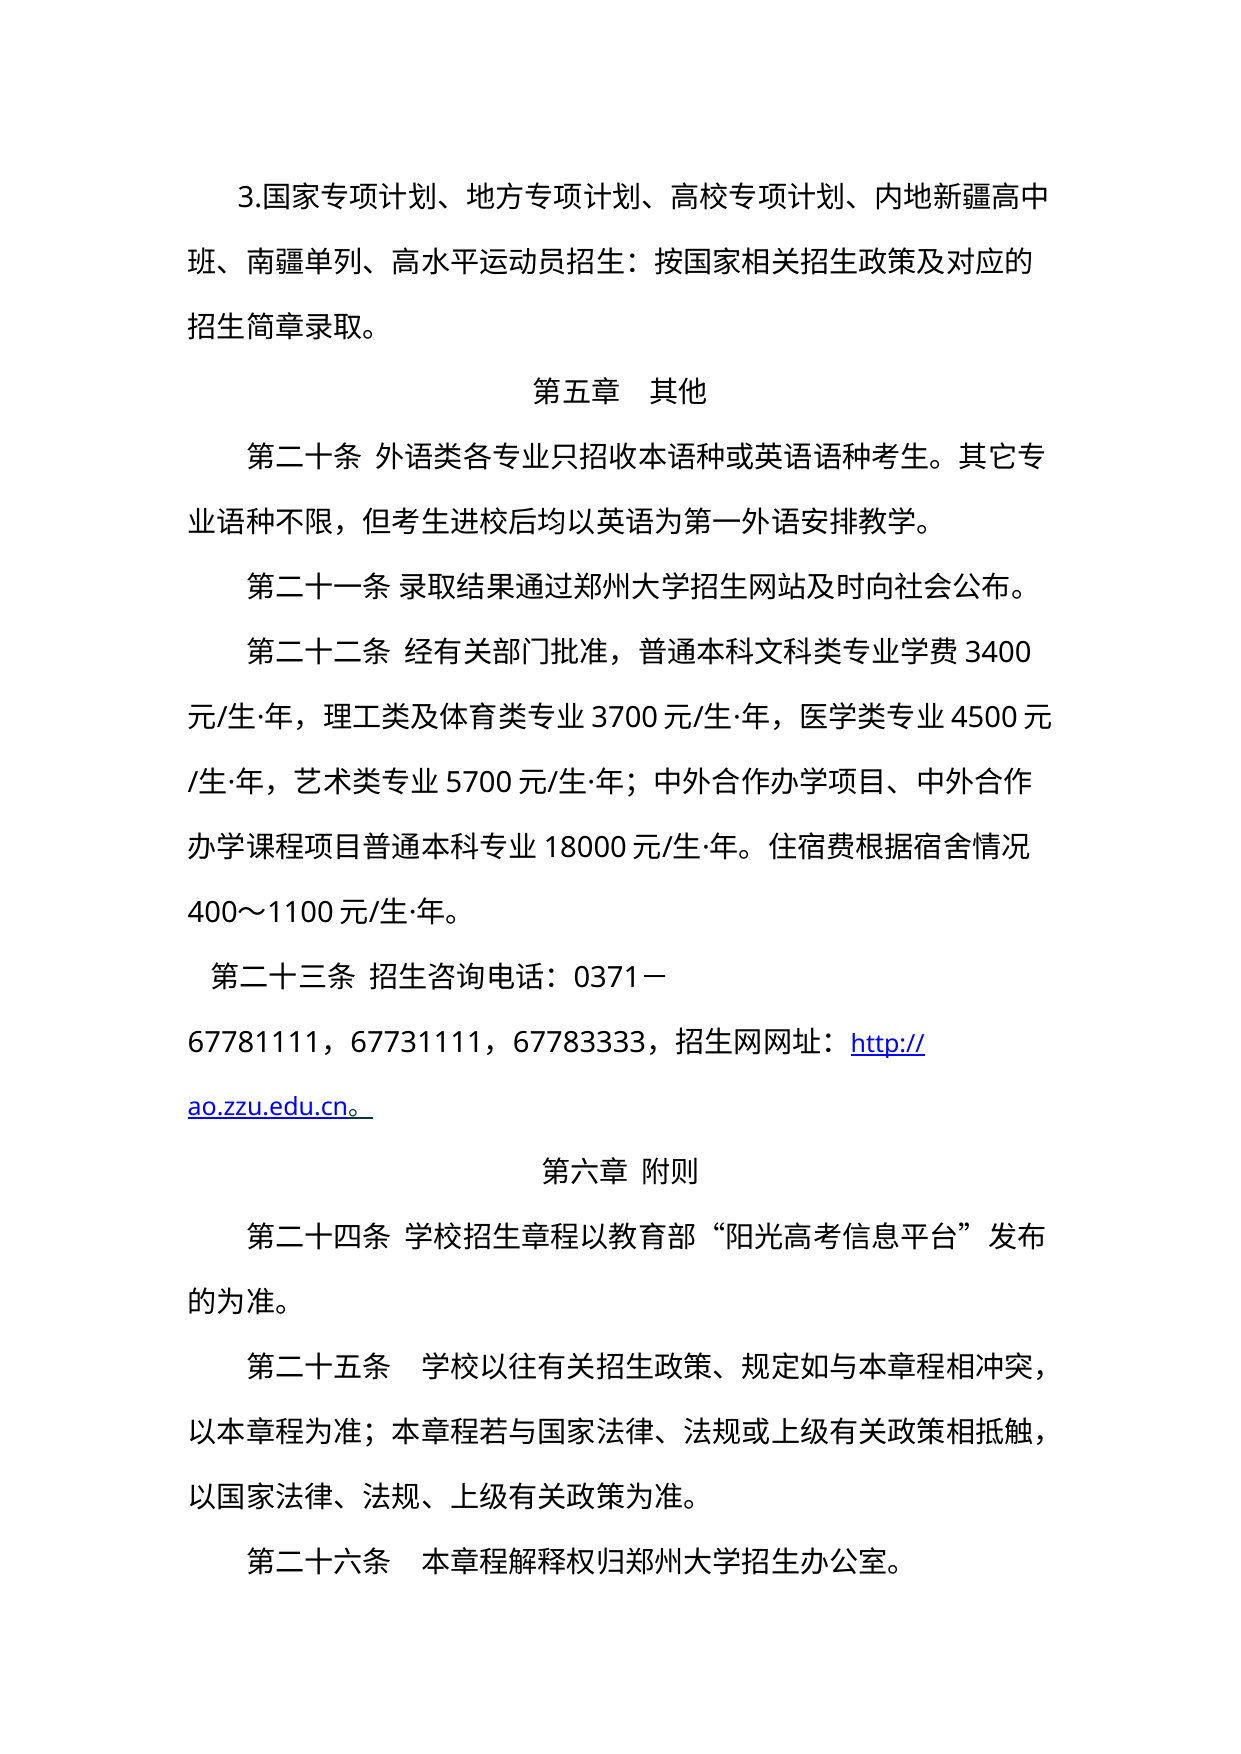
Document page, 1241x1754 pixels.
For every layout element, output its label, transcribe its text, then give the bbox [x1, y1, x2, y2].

text 第二十五条 学校以往有关招生政策、规定如与本章程相冲突，以本章程为准；本章程若与国家法律、法规或上级有关政策相抵触，以国家法律、法规、上级有关政策为准。 [187, 1332, 1053, 1527]
text 第二十四条 学校招生章程以教育部“阳光高考信息平台”发布的为准。 [187, 1202, 1053, 1332]
text 第二十六条 本章程解释权归郑州大学招生办公室。 [187, 1527, 1053, 1592]
text 第五章 其他 [187, 357, 1053, 422]
text 第六章 附则 [187, 1137, 1053, 1202]
text 第二十一条 录取结果通过郑州大学招生网站及时向社会公布。 [187, 552, 1053, 617]
text 第二十二条 经有关部门批准，普通本科文科类专业学费3400元/生·年，理工类及体育类专业3700元/生·年，医学类专业4500元/生·年，艺术类专业5700元/生·年；中外合作办学项目、中外合作办学课程项目普通本科专业18000元/生·年。住宿费根据宿舍情况400～1100元/生·年。 [187, 617, 1053, 942]
text 第二十三条 招生咨询电话：0371－67781111，67731111，67783333，招生网网址：http://ao.zzu.edu.cn。 [187, 942, 1053, 1137]
text 第二十条 外语类各专业只招收本语种或英语语种考生。其它专业语种不限，但考生进校后均以英语为第一外语安排教学。 [187, 422, 1053, 552]
text 3.国家专项计划、地方专项计划、高校专项计划、内地新疆高中班、南疆单列、高水平运动员招生：按国家相关招生政策及对应的招生简章录取。 [187, 162, 1053, 357]
